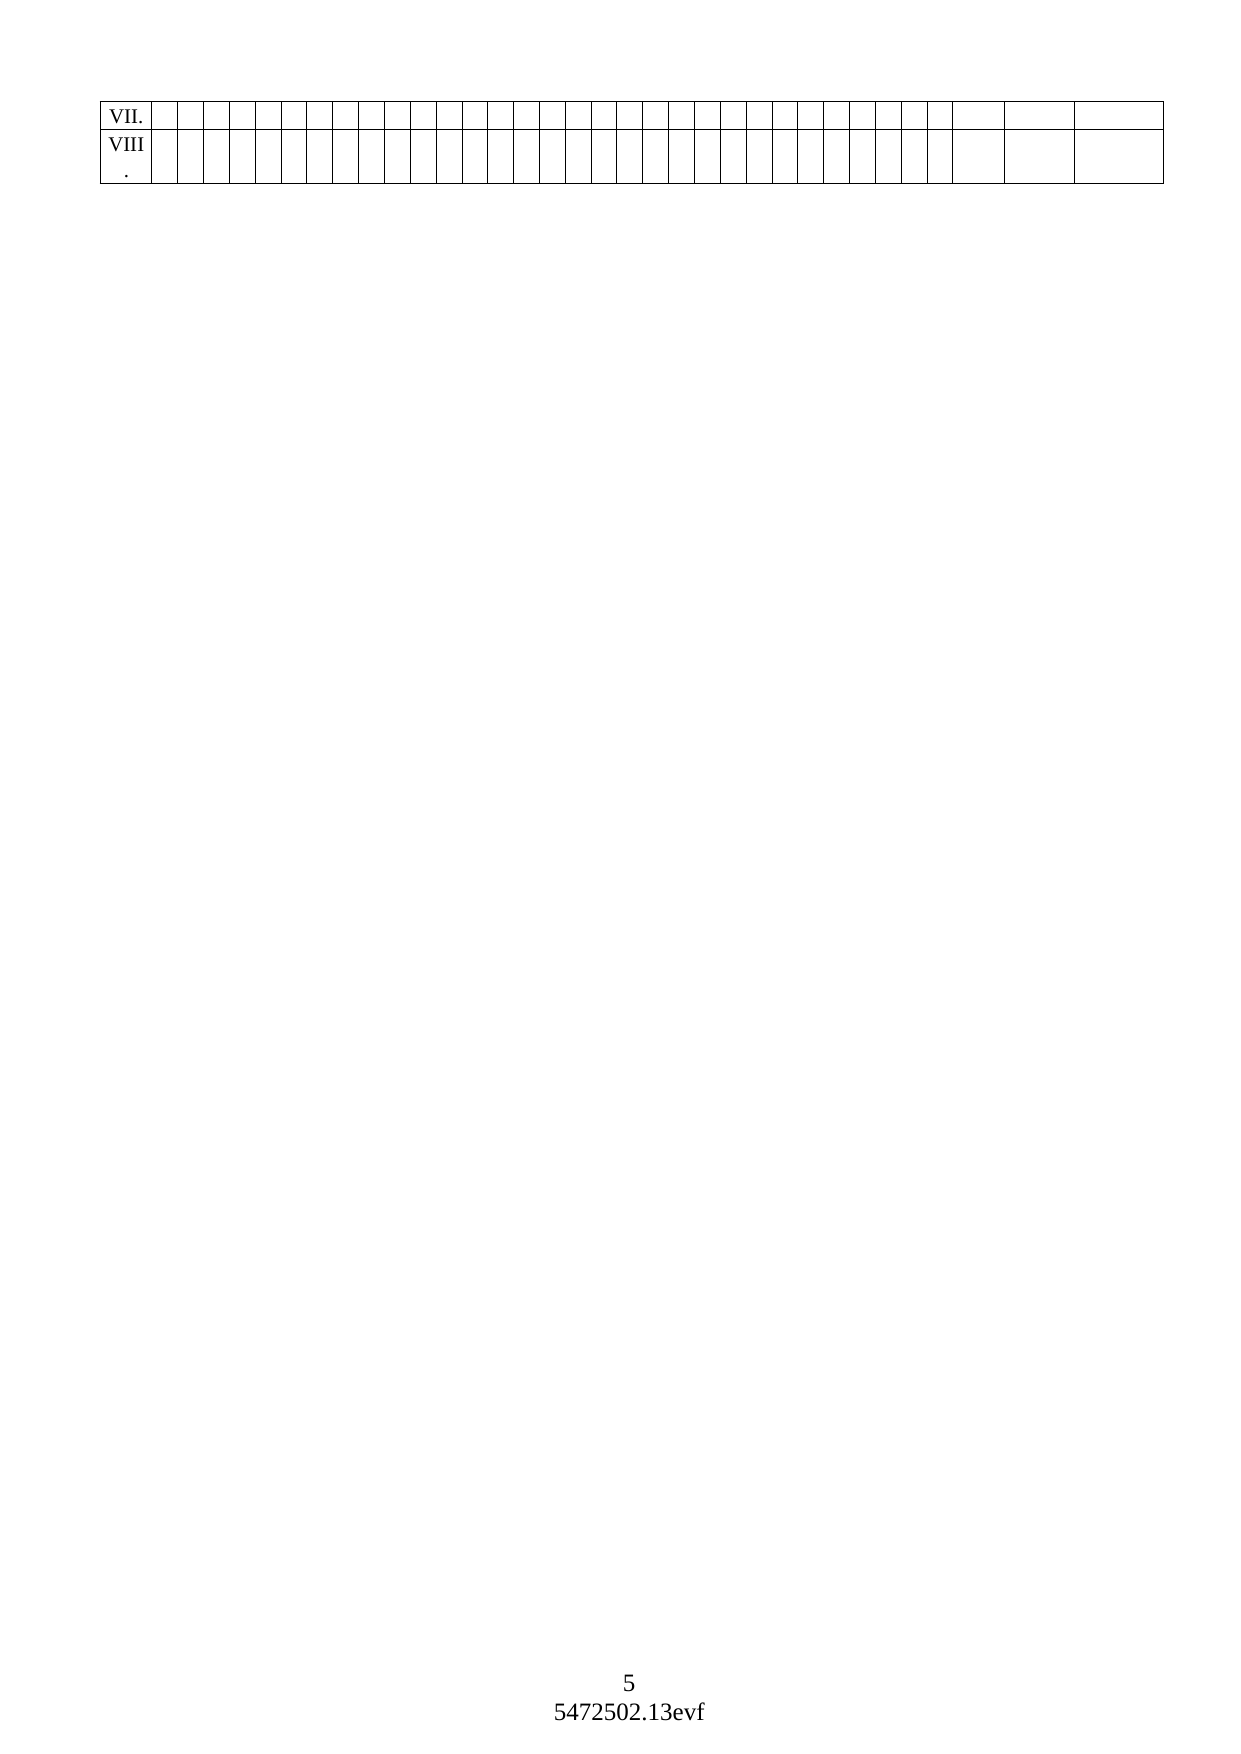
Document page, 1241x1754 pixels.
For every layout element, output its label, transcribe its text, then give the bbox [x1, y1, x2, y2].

table_cell [488, 102, 513, 128]
table_cell [953, 102, 1004, 128]
table_cell [256, 130, 281, 182]
table_cell [566, 102, 591, 128]
table_cell [798, 130, 823, 182]
table_cell [1005, 102, 1074, 128]
table_cell [643, 102, 668, 128]
table_cell [488, 130, 513, 182]
table_cell [902, 130, 927, 182]
table_cell [411, 102, 436, 128]
table_cell [178, 102, 203, 128]
table_cell VIII. [101, 130, 151, 182]
table_cell [152, 102, 177, 128]
table_cell [747, 130, 772, 182]
table_cell [385, 102, 410, 128]
table_cell [411, 130, 436, 182]
table_cell [514, 130, 539, 182]
table_cell [850, 102, 875, 128]
table_cell [230, 130, 255, 182]
table_cell [230, 102, 255, 128]
table_cell [798, 102, 823, 128]
table_cell [928, 130, 952, 182]
table_cell [514, 102, 539, 128]
table_cell [307, 102, 332, 128]
table_cell [592, 102, 616, 128]
table_cell [282, 102, 306, 128]
table_cell [540, 102, 565, 128]
table_cell [592, 130, 616, 182]
table_cell [152, 130, 177, 182]
table_cell [721, 130, 746, 182]
table_cell [928, 102, 952, 128]
table_cell [437, 130, 462, 182]
table_cell [566, 130, 591, 182]
table_cell [282, 130, 306, 182]
table_cell [178, 130, 203, 182]
table_cell [1005, 130, 1074, 182]
table_cell [721, 102, 746, 128]
table_cell [1075, 130, 1163, 182]
table_cell [643, 130, 668, 182]
table_cell [256, 102, 281, 128]
table_cell [669, 130, 694, 182]
table_cell [850, 130, 875, 182]
table_cell [695, 130, 720, 182]
table_cell [747, 102, 772, 128]
table_cell [359, 102, 384, 128]
table_cell [463, 130, 487, 182]
table_cell [1075, 102, 1163, 128]
table_cell [617, 130, 642, 182]
table_cell [204, 102, 229, 128]
table_cell [333, 102, 358, 128]
table_cell VII. [101, 102, 151, 128]
table_cell [824, 130, 849, 182]
table_cell [902, 102, 927, 128]
table_cell [463, 102, 487, 128]
table_cell [773, 130, 797, 182]
table_cell [204, 130, 229, 182]
table_cell [773, 102, 797, 128]
table_cell [876, 102, 901, 128]
table_cell [307, 130, 332, 182]
table_cell [876, 130, 901, 182]
table_cell [617, 102, 642, 128]
table_cell [695, 102, 720, 128]
table_cell [385, 130, 410, 182]
table_cell [359, 130, 384, 182]
table_cell [540, 130, 565, 182]
table_cell [824, 102, 849, 128]
table_cell [437, 102, 462, 128]
table_cell [953, 130, 1004, 182]
table_cell [333, 130, 358, 182]
table_cell [669, 102, 694, 128]
